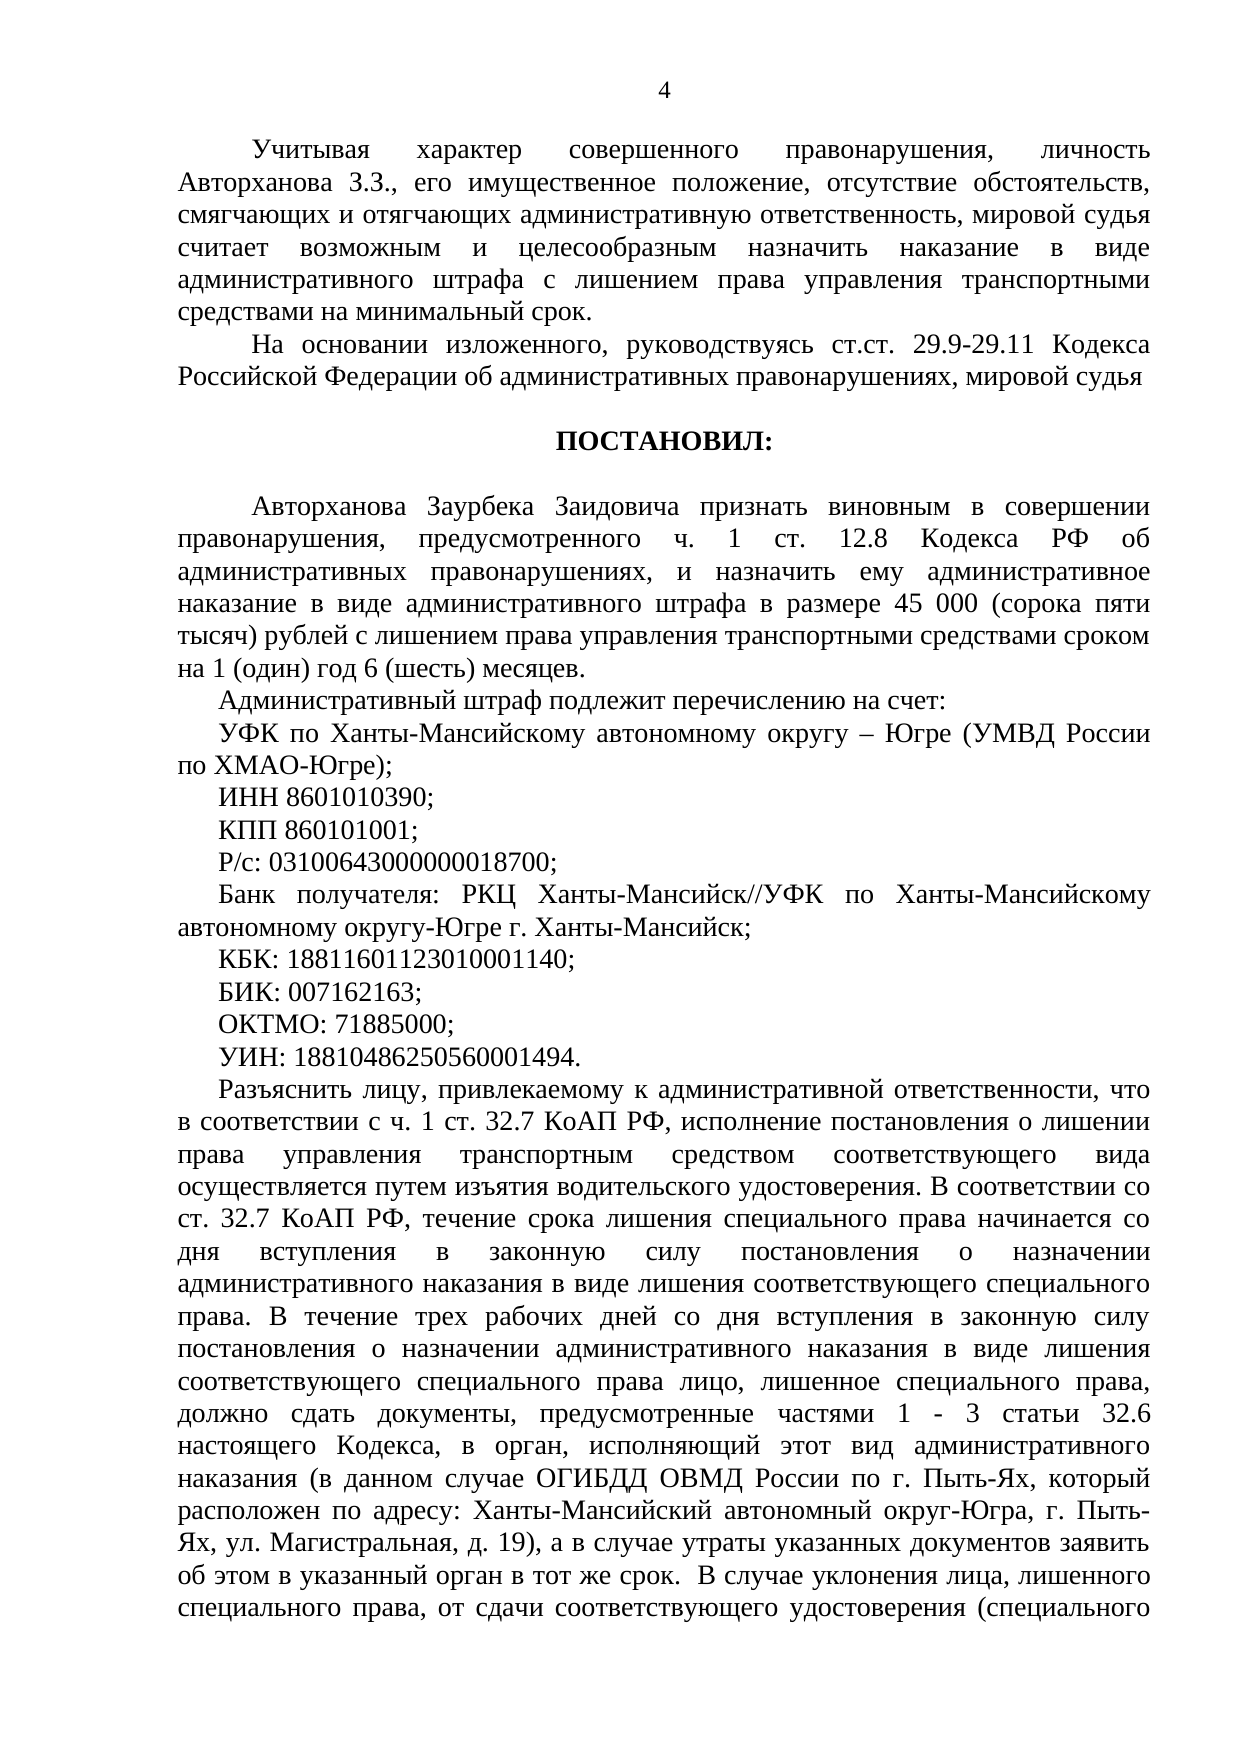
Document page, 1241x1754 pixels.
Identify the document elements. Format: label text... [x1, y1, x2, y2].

text БИК: 007162163; [177, 975, 1152, 1007]
text ИНН 8601010390; [177, 780, 1152, 813]
text Банк получателя: РКЦ Ханты-Мансийск//УФК по Ханты-Мансийскому автономному округу-Югре г. Ханты-Мансийск; [177, 878, 1152, 942]
text КБК: 18811601123010001140; [177, 942, 1152, 975]
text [177, 1072, 1152, 1623]
text Авторханова Заурбека Заидовича признать виновным в совершении правонарушения, предусмотренного ч. 1 ст. 12.8 Кодекса РФ об административных правонарушениях, и назначить ему административное наказание в виде административного штрафа в размере 45 000 (сорока пяти тысяч) рублей с лишением права управления транспортными средствами сроком на 1 (один) год 6 (шесть) месяцев. [177, 489, 1152, 683]
text Административный штраф подлежит перечислению на счет: [177, 683, 1152, 716]
text КПП 860101001; [177, 813, 1152, 845]
text УИН: 18810486250560001494. [177, 1039, 1152, 1072]
text Учитывая характер совершенного правонарушения, личность Авторханова З.З., его имущественное положение, отсутствие обстоятельств, смягчающих и отягчающих административную ответственность, мировой судья считает возможным и целесообразным назначить наказание в виде административного штрафа с лишением права управления транспортными средствами на минимальный срок. На основании изложенного, руководствуясь ст.ст. 29.9-29.11 Кодекса Российской Федерации об административных правонарушениях, мировой судья [177, 132, 1152, 392]
text ПОСТАНОВИЛ: [177, 424, 1152, 456]
text ОКТМО: 71885000; [177, 1007, 1152, 1039]
text Р/с: 03100643000000018700; [177, 845, 1152, 878]
text УФК по Ханты-Мансийскому автономному округу – Югре (УМВД России по ХМАО-Югре); [177, 716, 1152, 780]
